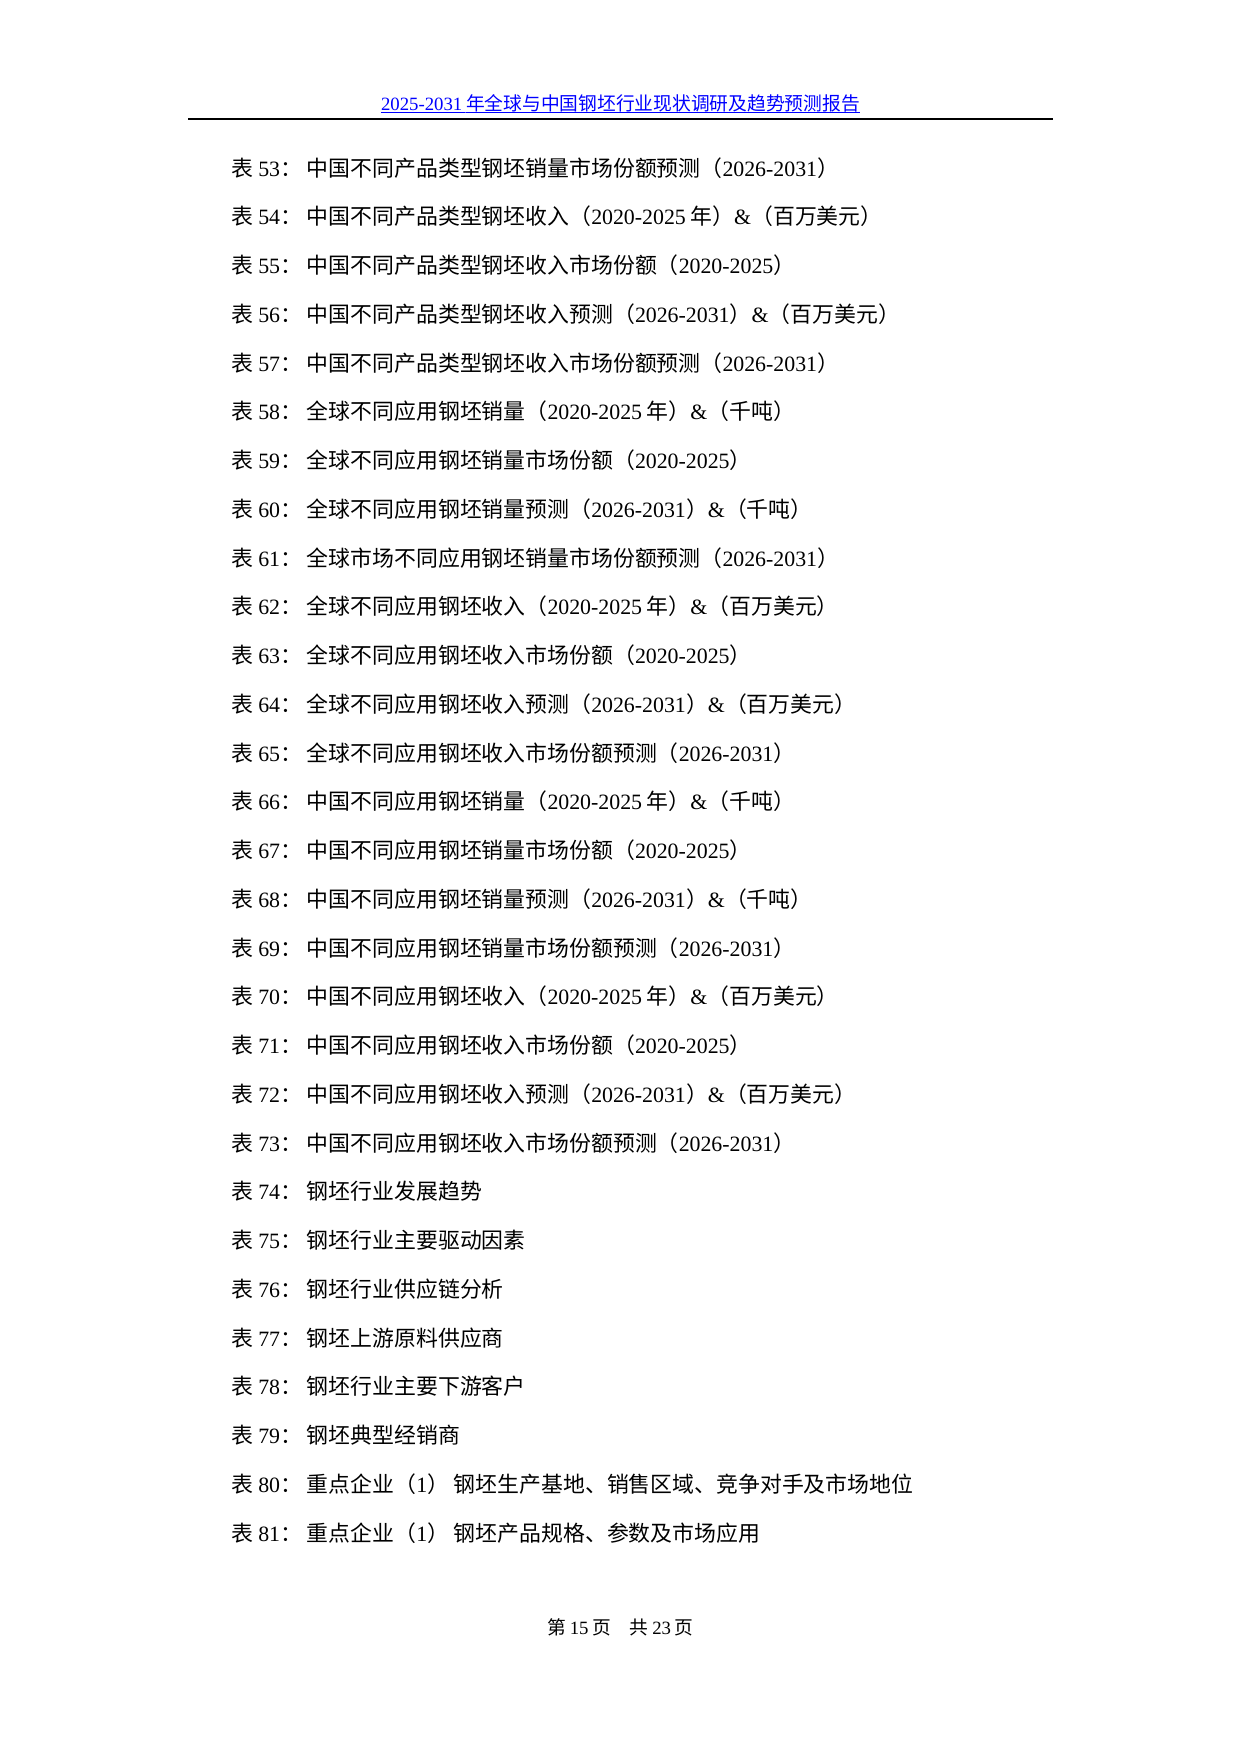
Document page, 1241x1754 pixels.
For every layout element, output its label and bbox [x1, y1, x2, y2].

text [187, 150, 1053, 1548]
